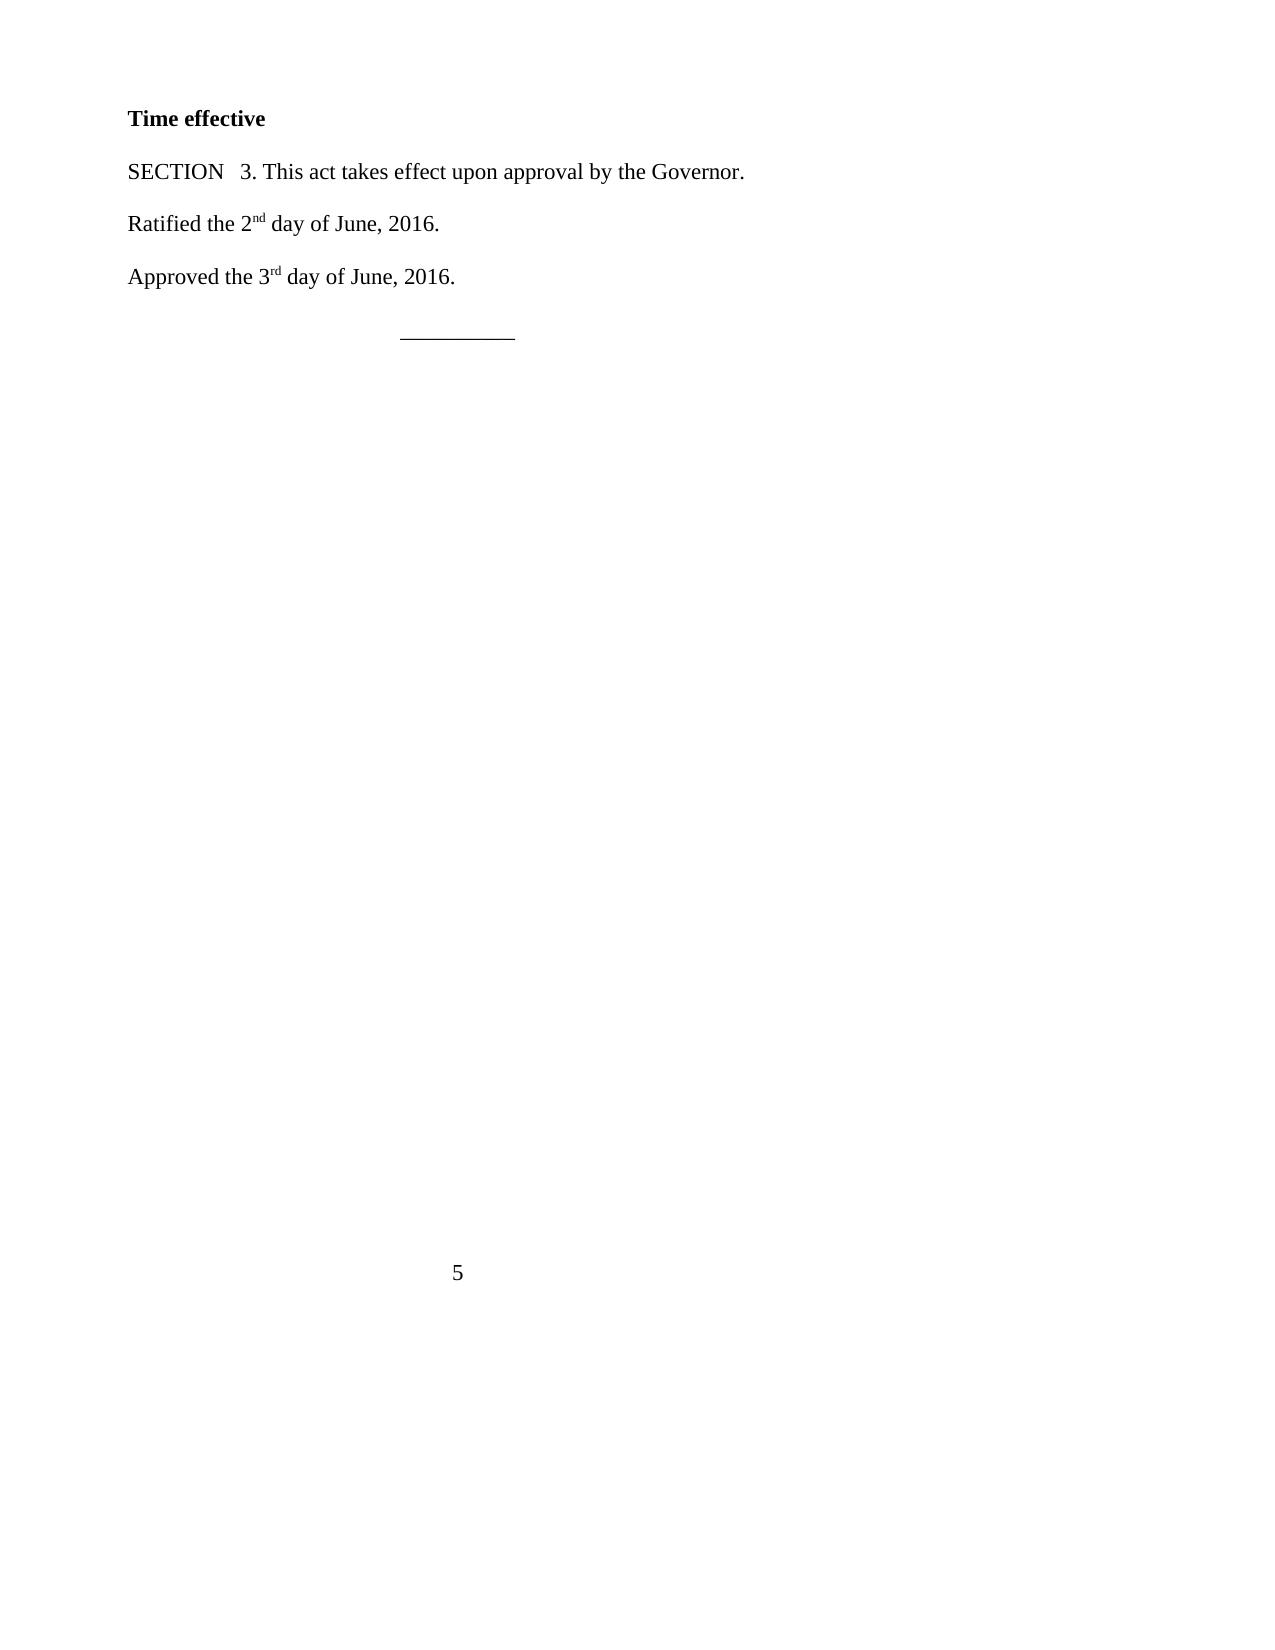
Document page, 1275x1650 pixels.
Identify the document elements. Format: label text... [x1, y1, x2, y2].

text Ratified the 2nd day of June, 2016. [127, 210, 787, 237]
text Time effective [127, 105, 787, 131]
text __________ [127, 316, 787, 342]
text Approved the 3rd day of June, 2016. [127, 263, 787, 289]
text SECTION 3. This act takes effect upon approval by the Governor. [127, 158, 787, 184]
